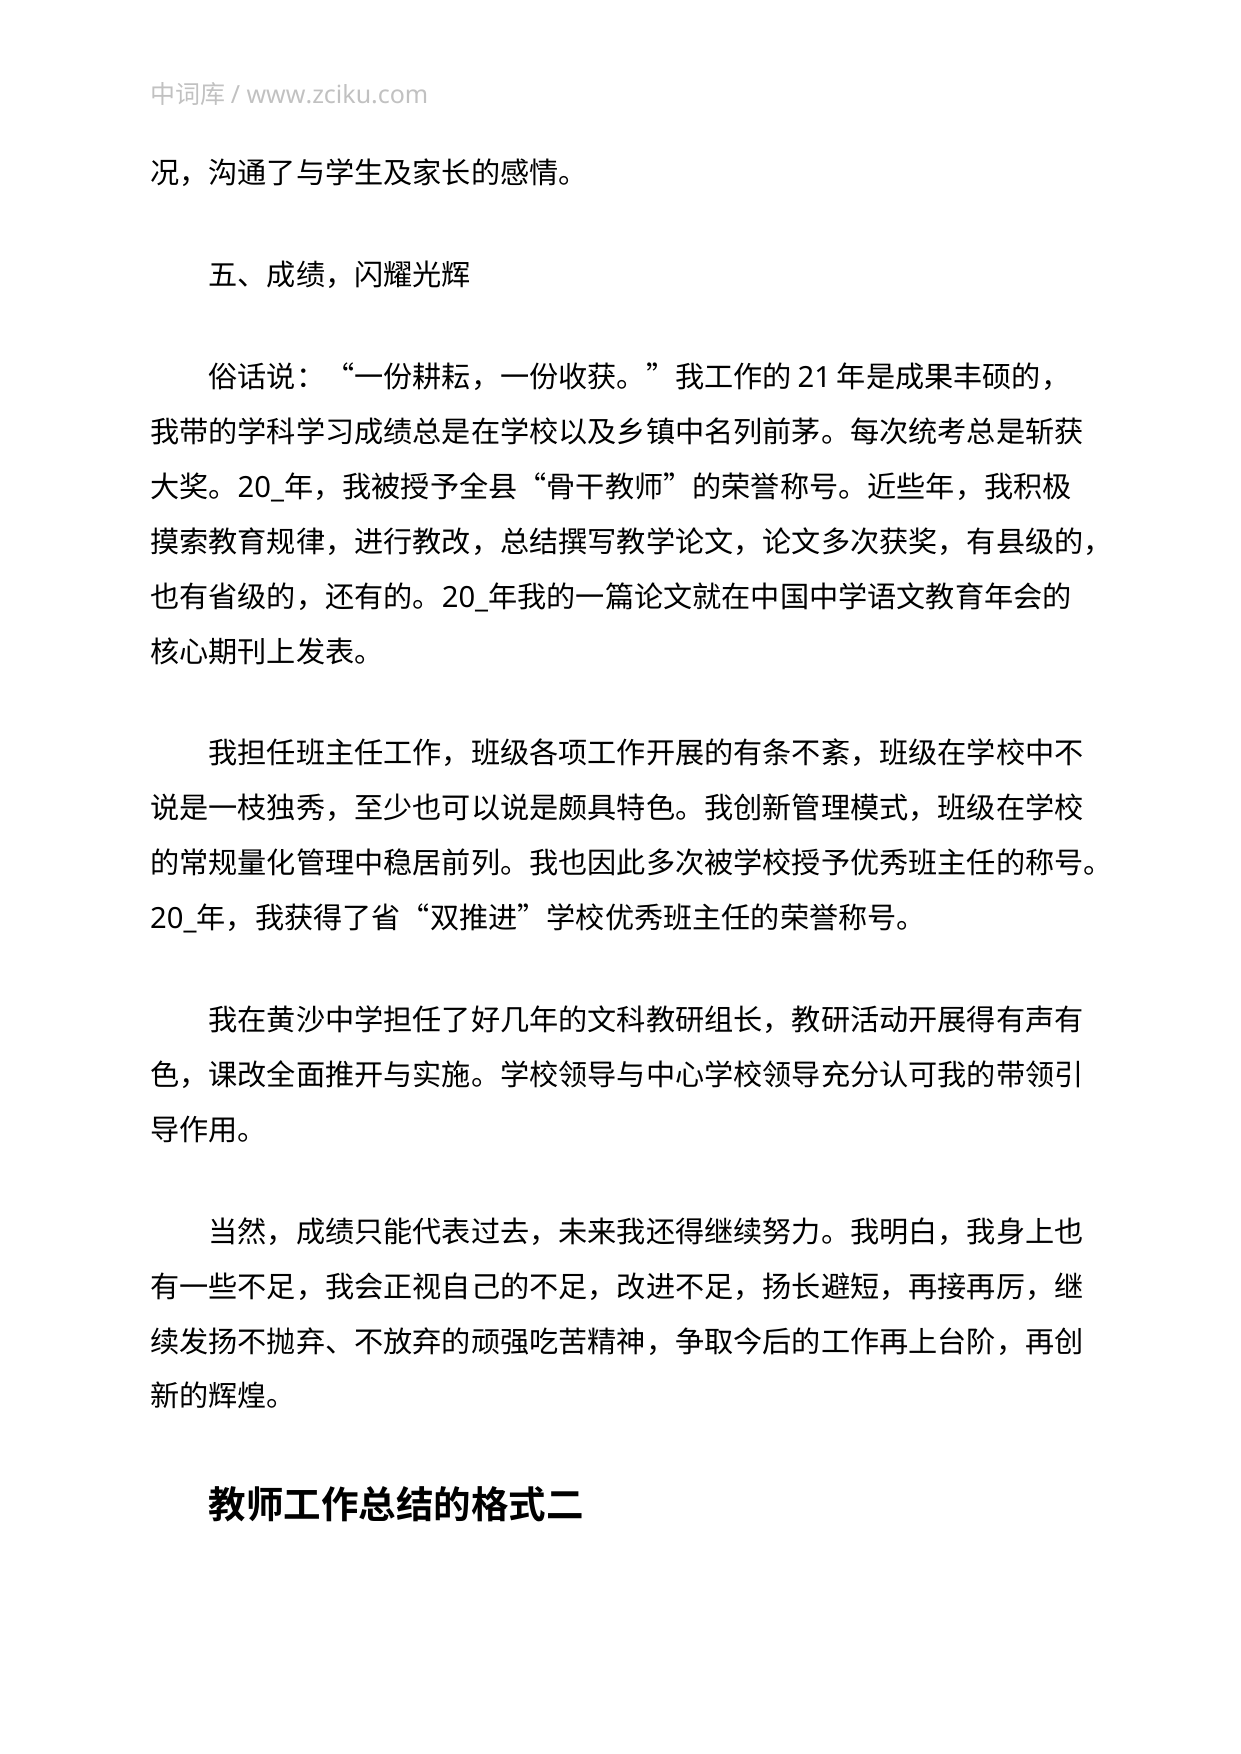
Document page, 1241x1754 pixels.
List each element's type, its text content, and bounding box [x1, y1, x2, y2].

text 教师工作总结的格式二 [150, 1475, 1090, 1529]
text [150, 150, 1090, 192]
text 我担任班主任工作，班级各项工作开展的有条不紊，班级在学校中不说是一枝独秀，至少也可以说是颇具特色。我创新管理模式，班级在学校的常规量化管理中稳居前列。我也因此多次被学校授予优秀班主任的称号。20_年，我获得了省“双推进”学校优秀班主任的荣誉称号。 [150, 730, 1090, 937]
text 我在黄沙中学担任了好几年的文科教研组长，教研活动开展得有声有色，课改全面推开与实施。学校领导与中心学校领导充分认可我的带领引导作用。 [150, 997, 1090, 1149]
text 当然，成绩只能代表过去，未来我还得继续努力。我明白，我身上也有一些不足，我会正视自己的不足，改进不足，扬长避短，再接再厉，继续发扬不抛弃、不放弃的顽强吃苦精神，争取今后的工作再上台阶，再创新的辉煌。 [150, 1208, 1090, 1415]
text 五、成绩，闪耀光辉 [150, 252, 1090, 294]
text 俗话说：“一份耕耘，一份收获。”我工作的21年是成果丰硕的，我带的学科学习成绩总是在学校以及乡镇中名列前茅。每次统考总是斩获大奖。20_年，我被授予全县“骨干教师”的荣誉称号。近些年，我积极摸索教育规律，进行教改，总结撰写教学论文，论文多次获奖，有县级的，也有省级的，还有的。20_年我的一篇论文就在中国中学语文教育年会的核心期刊上发表。 [150, 353, 1090, 671]
